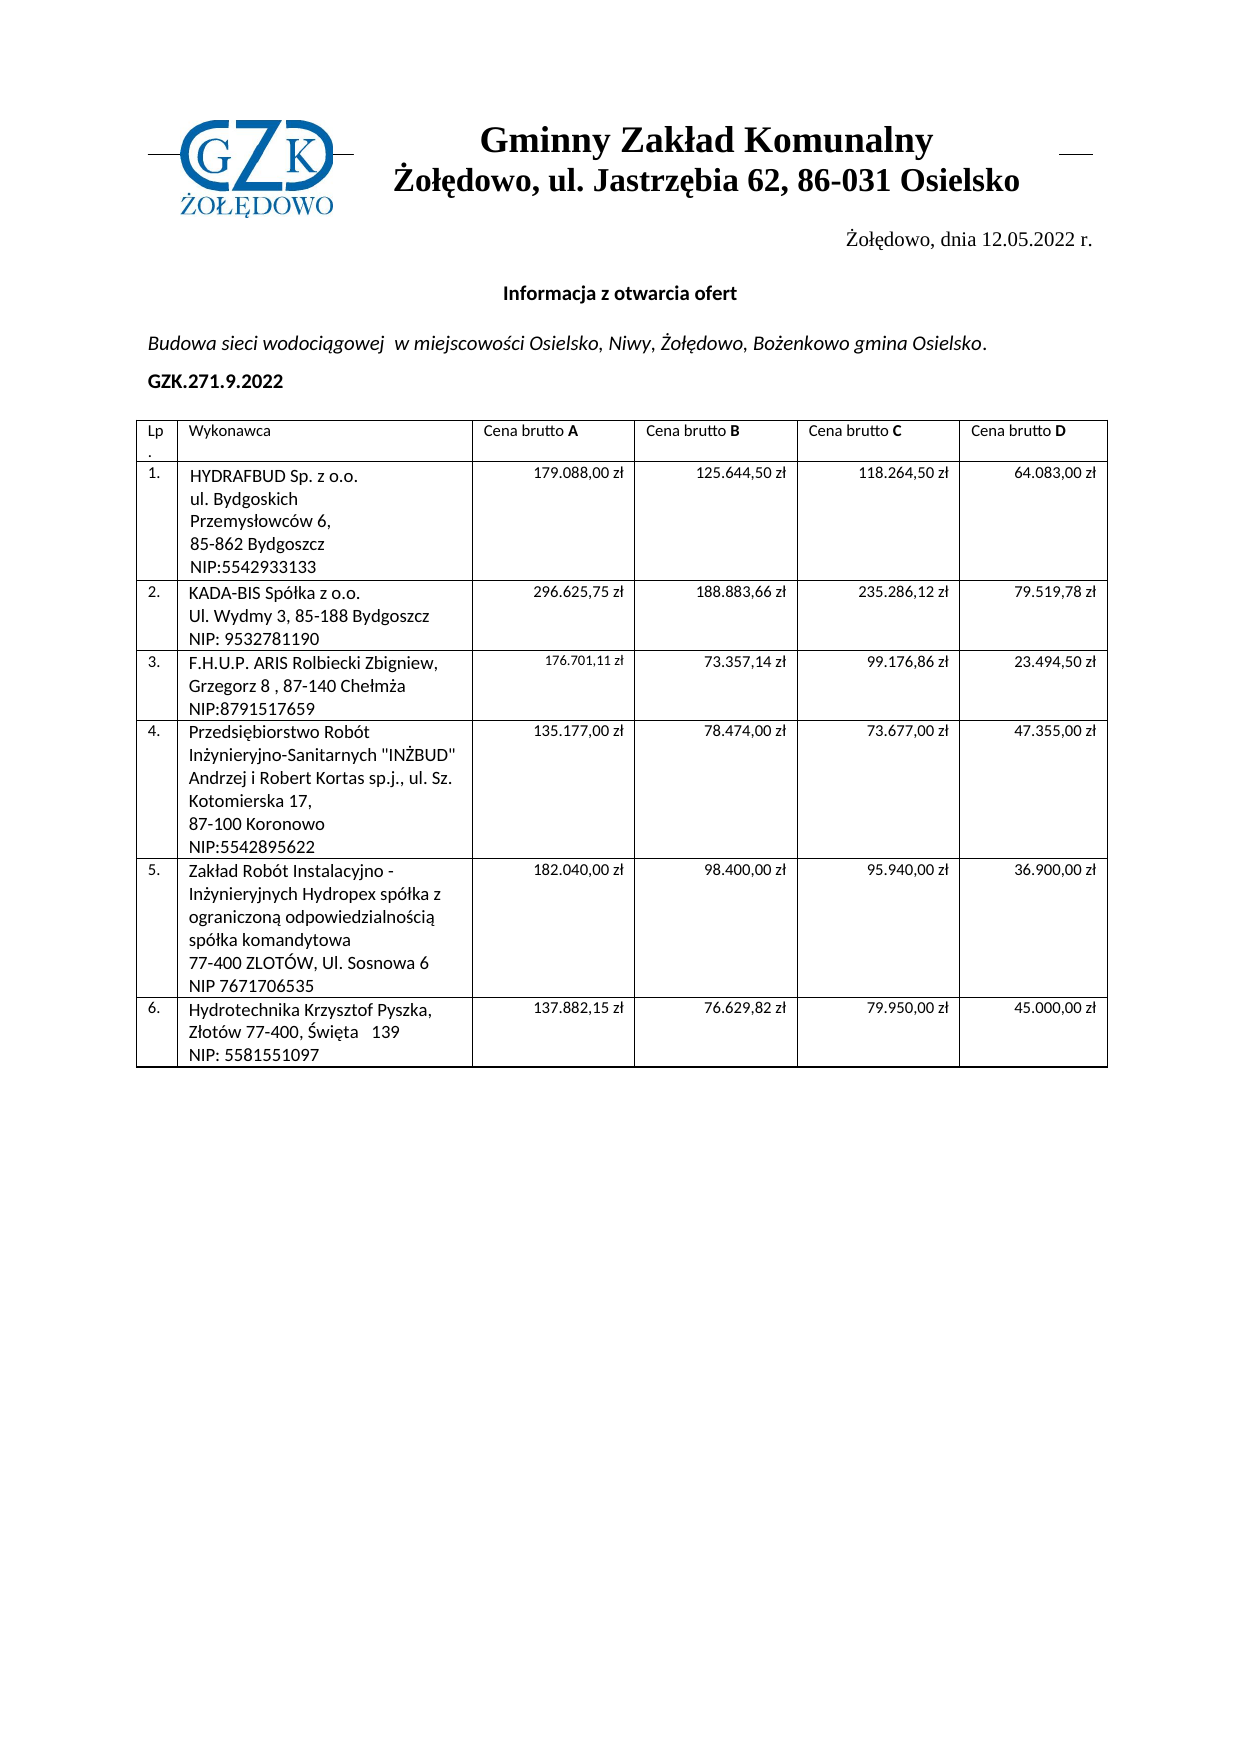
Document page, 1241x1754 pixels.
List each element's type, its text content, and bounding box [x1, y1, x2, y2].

table_cell 45.000,00 zł [960, 998, 1107, 1066]
table_cell 118.264,50 zł [798, 462, 959, 580]
picture [180, 120, 333, 218]
table_cell 99.176,86 zł [798, 651, 959, 719]
table_cell 188.883,66 zł [635, 581, 797, 650]
table_cell 95.940,00 zł [798, 859, 959, 997]
table_cell 6. [137, 998, 177, 1066]
table_cell 73.357,14 zł [635, 651, 797, 719]
table_cell 36.900,00 zł [960, 859, 1107, 997]
table_cell 78.474,00 zł [635, 721, 797, 858]
table_header Lp. [137, 421, 177, 461]
table_cell 3. [137, 651, 177, 719]
table_cell 125.644,50 zł [635, 462, 797, 580]
table_cell 79.950,00 zł [798, 998, 959, 1066]
table_cell 137.882,15 zł [473, 998, 634, 1066]
table_header Cena brutto A [473, 421, 634, 461]
table_header Wykonawca [178, 421, 472, 461]
table_header Cena brutto D [960, 421, 1107, 461]
text Żołędowo, dnia 12.05.2022 r. [148, 155, 1093, 251]
table_cell 182.040,00 zł [473, 859, 634, 997]
table_header Cena brutto C [798, 421, 959, 461]
text Informacja z otwarcia ofert [148, 280, 1093, 305]
table_cell Hydrotechnika Krzysztof Pyszka, Złotów 77-400, Święta 139 NIP: 5581551097 [178, 998, 472, 1066]
table_cell 1. [137, 462, 177, 580]
table_cell 176.701,11 zł [473, 651, 634, 719]
table_cell 4. [137, 721, 177, 858]
text GZK.271.9.2022 [148, 369, 1093, 394]
table_cell 76.629,82 zł [635, 998, 797, 1066]
table_cell F.H.U.P. ARIS Rolbiecki Zbigniew, Grzegorz 8 , 87-140 Chełmża NIP:8791517659 [178, 651, 472, 719]
table_cell 2. [137, 581, 177, 650]
table_cell 23.494,50 zł [960, 651, 1107, 719]
table_cell 47.355,00 zł [960, 721, 1107, 858]
table_cell Przedsiębiorstwo Robót Inżynieryjno-Sanitarnych "INŻBUD" Andrzej i Robert Kortas sp.j., ul. Sz. Kotomierska 17, 87-100 Koronowo NIP:5542895622 [178, 721, 472, 858]
table_cell 296.625,75 zł [473, 581, 634, 650]
table_cell 5. [137, 859, 177, 997]
table_cell Zakład Robót Instalacyjno - Inżynieryjnych Hydropex spółka z ograniczoną odpowiedzialnością spółka komandytowa 77-400 ZLOTÓW, Ul. Sosnowa 6 NIP 7671706535 [178, 859, 472, 997]
table_cell 64.083,00 zł [960, 462, 1107, 580]
table_cell 235.286,12 zł [798, 581, 959, 650]
text Budowa sieci wodociągowej w miejscowości Osielsko, Niwy, Żołędowo, Bożenkowo gmina Osielsko. [148, 331, 1093, 356]
table_cell KADA-BIS Spółka z o.o. Ul. Wydmy 3, 85-188 Bydgoszcz NIP: 9532781190 [178, 581, 472, 650]
table_cell 79.519,78 zł [960, 581, 1107, 650]
table_cell 135.177,00 zł [473, 721, 634, 858]
table_cell 73.677,00 zł [798, 721, 959, 858]
table_header Cena brutto B [635, 421, 797, 461]
table_cell 98.400,00 zł [635, 859, 797, 997]
table_cell [178, 462, 472, 580]
table_cell 179.088,00 zł [473, 462, 634, 580]
